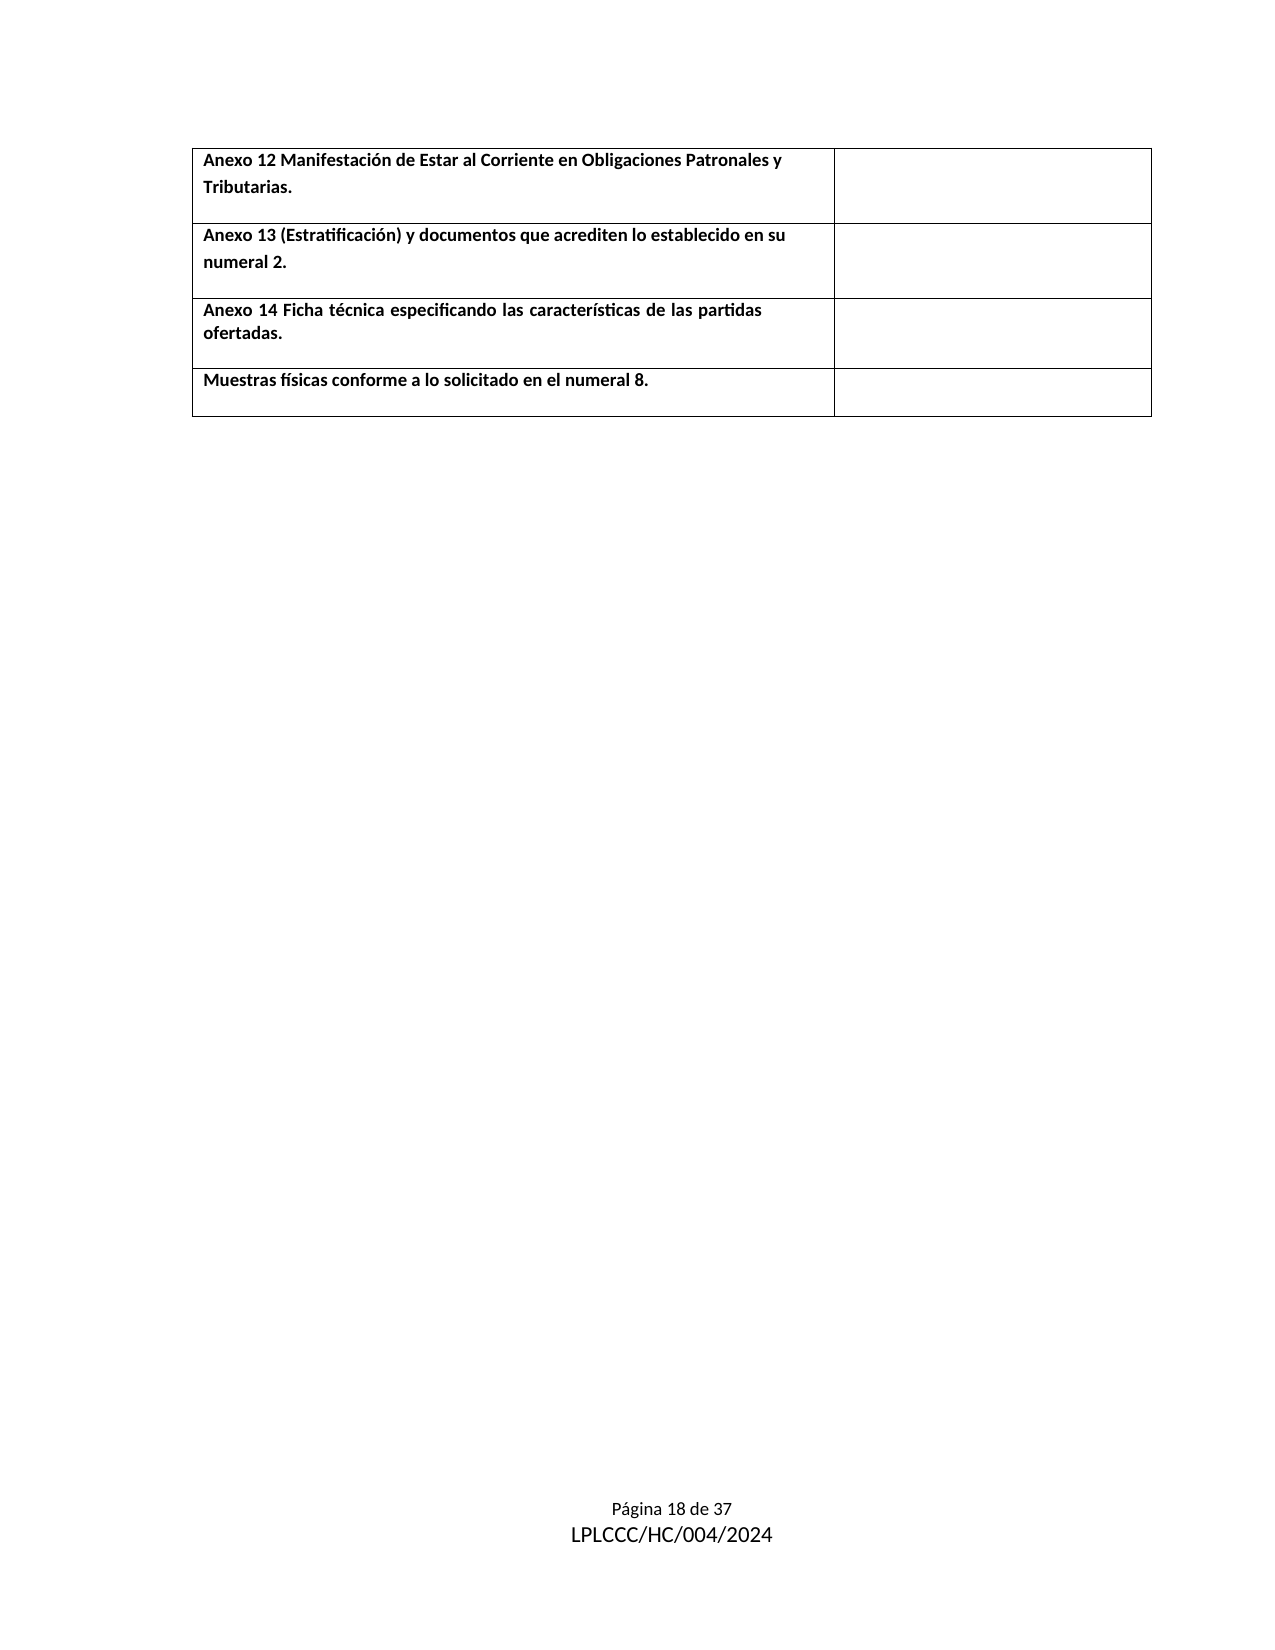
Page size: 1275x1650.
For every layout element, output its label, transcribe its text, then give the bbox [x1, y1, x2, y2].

table_cell [835, 369, 1151, 416]
table_cell [835, 149, 1151, 223]
table_cell [835, 299, 1151, 367]
table_cell Anexo 14 Ficha técnica especificando las características de las partidas ofertadas. [193, 299, 834, 367]
table_cell [835, 224, 1151, 298]
table_cell Anexo 12 Manifestación de Estar al Corriente en Obligaciones Patronales y Tributarias. [193, 149, 834, 223]
table_cell Muestras físicas conforme a lo solicitado en el numeral 8. [193, 369, 834, 416]
table_cell Anexo 13 (Estratificación) y documentos que acrediten lo establecido en su numeral 2. [193, 224, 834, 298]
